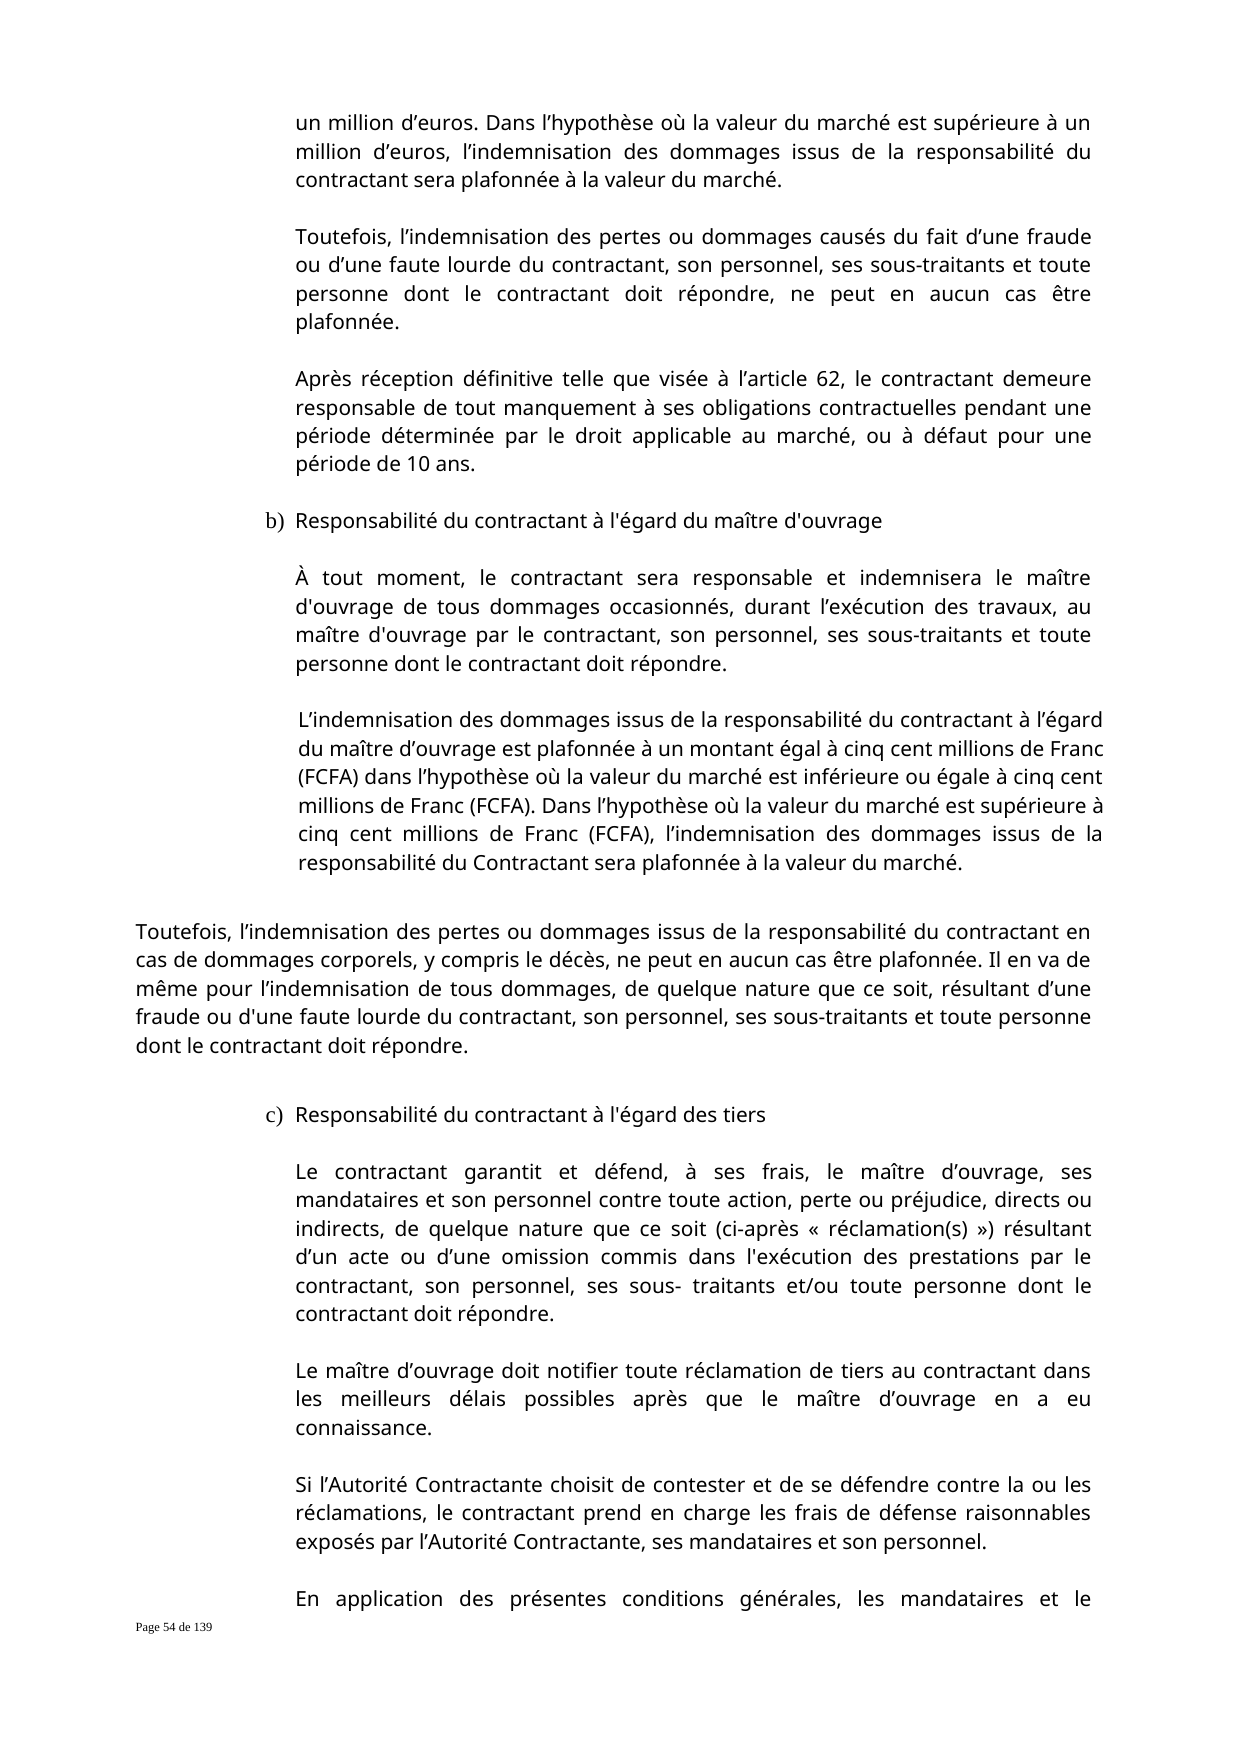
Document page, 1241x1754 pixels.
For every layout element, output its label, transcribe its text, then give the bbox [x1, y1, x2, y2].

text À tout moment, le contractant sera responsable et indemnisera le maître d'ouvrage de tous dommages occasionnés, durant l’exécution des travaux, au maître d'ouvrage par le contractant, son personnel, ses sous-traitants et toute personne dont le contractant doit répondre. [295, 563, 1092, 677]
text Le contractant garantit et défend, à ses frais, le maître d’ouvrage, ses mandataires et son personnel contre toute action, perte ou préjudice, directs ou indirects, de quelque nature que ce soit (ci-après « réclamation(s) ») résultant d’un acte ou d’une omission commis dans l'exécution des prestations par le contractant, son personnel, ses sous- traitants et/ou toute personne dont le contractant doit répondre. [295, 1157, 1093, 1328]
text Si l’Autorité Contractante choisit de contester et de se défendre contre la ou les réclamations, le contractant prend en charge les frais de défense raisonnables exposés par l’Autorité Contractante, ses mandataires et son personnel. [295, 1470, 1092, 1555]
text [295, 108, 1093, 194]
text Toutefois, l’indemnisation des pertes ou dommages issus de la responsabilité du contractant en cas de dommages corporels, y compris le décès, ne peut en aucun cas être plafonnée. Il en va de même pour l’indemnisation de tous dommages, de quelque nature que ce soit, résultant d’une fraude ou d'une faute lourde du contractant, son personnel, ses sous-traitants et toute personne dont le contractant doit répondre. [135, 917, 1093, 1059]
text Le maître d’ouvrage doit notifier toute réclamation de tiers au contractant dans les meilleurs délais possibles après que le maître d’ouvrage en a eu connaissance. [295, 1356, 1092, 1441]
list Responsabilité du contractant à l'égard des tiers [265, 1100, 1105, 1129]
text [295, 1584, 1093, 1612]
list Responsabilité du contractant à l'égard du maître d'ouvrage [265, 506, 1105, 535]
text L’indemnisation des dommages issus de la responsabilité du contractant à l’égard du maître d’ouvrage est plafonnée à un montant égal à cinq cent millions de Franc (FCFA) dans l’hypothèse où la valeur du marché est inférieure ou égale à cinq cent millions de Franc (FCFA). Dans l’hypothèse où la valeur du marché est supérieure à cinq cent millions de Franc (FCFA), l’indemnisation des dommages issus de la responsabilité du Contractant sera plafonnée à la valeur du marché. [298, 706, 1105, 876]
text Toutefois, l’indemnisation des pertes ou dommages causés du fait d’une fraude ou d’une faute lourde du contractant, son personnel, ses sous-traitants et toute personne dont le contractant doit répondre, ne peut en aucun cas être plafonnée. [295, 222, 1093, 336]
text Après réception définitive telle que visée à l’article 62, le contractant demeure responsable de tout manquement à ses obligations contractuelles pendant une période déterminée par le droit applicable au marché, ou à défaut pour une période de 10 ans. [295, 364, 1093, 478]
